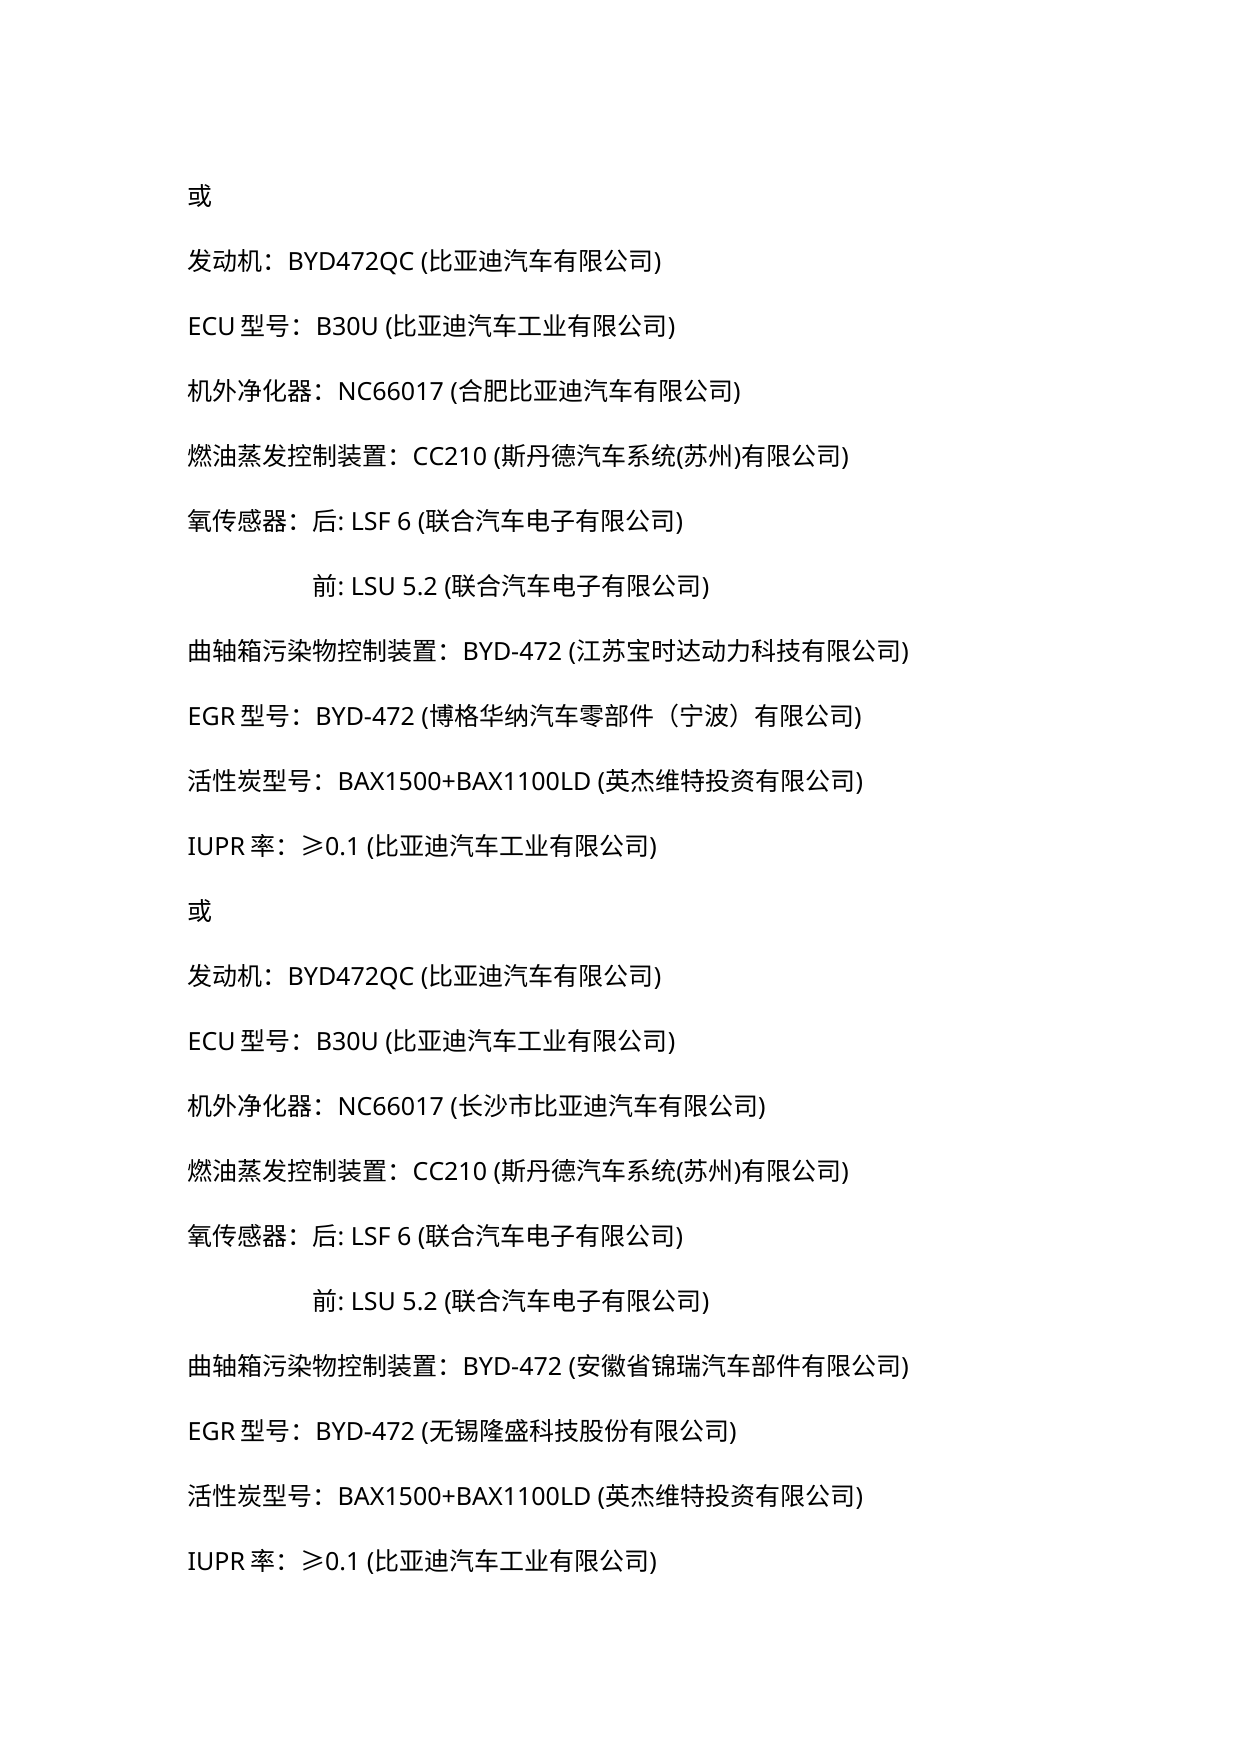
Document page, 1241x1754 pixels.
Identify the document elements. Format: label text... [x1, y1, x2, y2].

text 前: LSU 5.2 (联合汽车电子有限公司) [187, 1267, 1053, 1332]
text 曲轴箱污染物控制装置：BYD-472 (江苏宝时达动力科技有限公司) [187, 617, 1053, 682]
text EGR型号：BYD-472 (博格华纳汽车零部件（宁波）有限公司) [187, 682, 1053, 747]
text 曲轴箱污染物控制装置：BYD-472 (安徽省锦瑞汽车部件有限公司) [187, 1332, 1053, 1397]
text ECU型号：B30U (比亚迪汽车工业有限公司) [187, 292, 1053, 357]
text 前: LSU 5.2 (联合汽车电子有限公司) [187, 552, 1053, 617]
text 氧传感器：后: LSF 6 (联合汽车电子有限公司) [187, 487, 1053, 552]
text IUPR率：≥0.1 (比亚迪汽车工业有限公司) [187, 1527, 1053, 1592]
text 机外净化器：NC66017 (长沙市比亚迪汽车有限公司) [187, 1072, 1053, 1137]
text IUPR率：≥0.1 (比亚迪汽车工业有限公司) [187, 812, 1053, 877]
text 活性炭型号：BAX1500+BAX1100LD (英杰维特投资有限公司) [187, 1462, 1053, 1527]
text 机外净化器：NC66017 (合肥比亚迪汽车有限公司) [187, 357, 1053, 422]
text 氧传感器：后: LSF 6 (联合汽车电子有限公司) [187, 1202, 1053, 1267]
text 燃油蒸发控制装置：CC210 (斯丹德汽车系统(苏州)有限公司) [187, 422, 1053, 487]
text EGR型号：BYD-472 (无锡隆盛科技股份有限公司) [187, 1397, 1053, 1462]
text 燃油蒸发控制装置：CC210 (斯丹德汽车系统(苏州)有限公司) [187, 1137, 1053, 1202]
text 发动机：BYD472QC (比亚迪汽车有限公司) [187, 227, 1053, 292]
text ECU型号：B30U (比亚迪汽车工业有限公司) [187, 1007, 1053, 1072]
text 活性炭型号：BAX1500+BAX1100LD (英杰维特投资有限公司) [187, 747, 1053, 812]
text 或 [187, 877, 1053, 942]
text 发动机：BYD472QC (比亚迪汽车有限公司) [187, 942, 1053, 1007]
text 或 [187, 162, 1053, 227]
